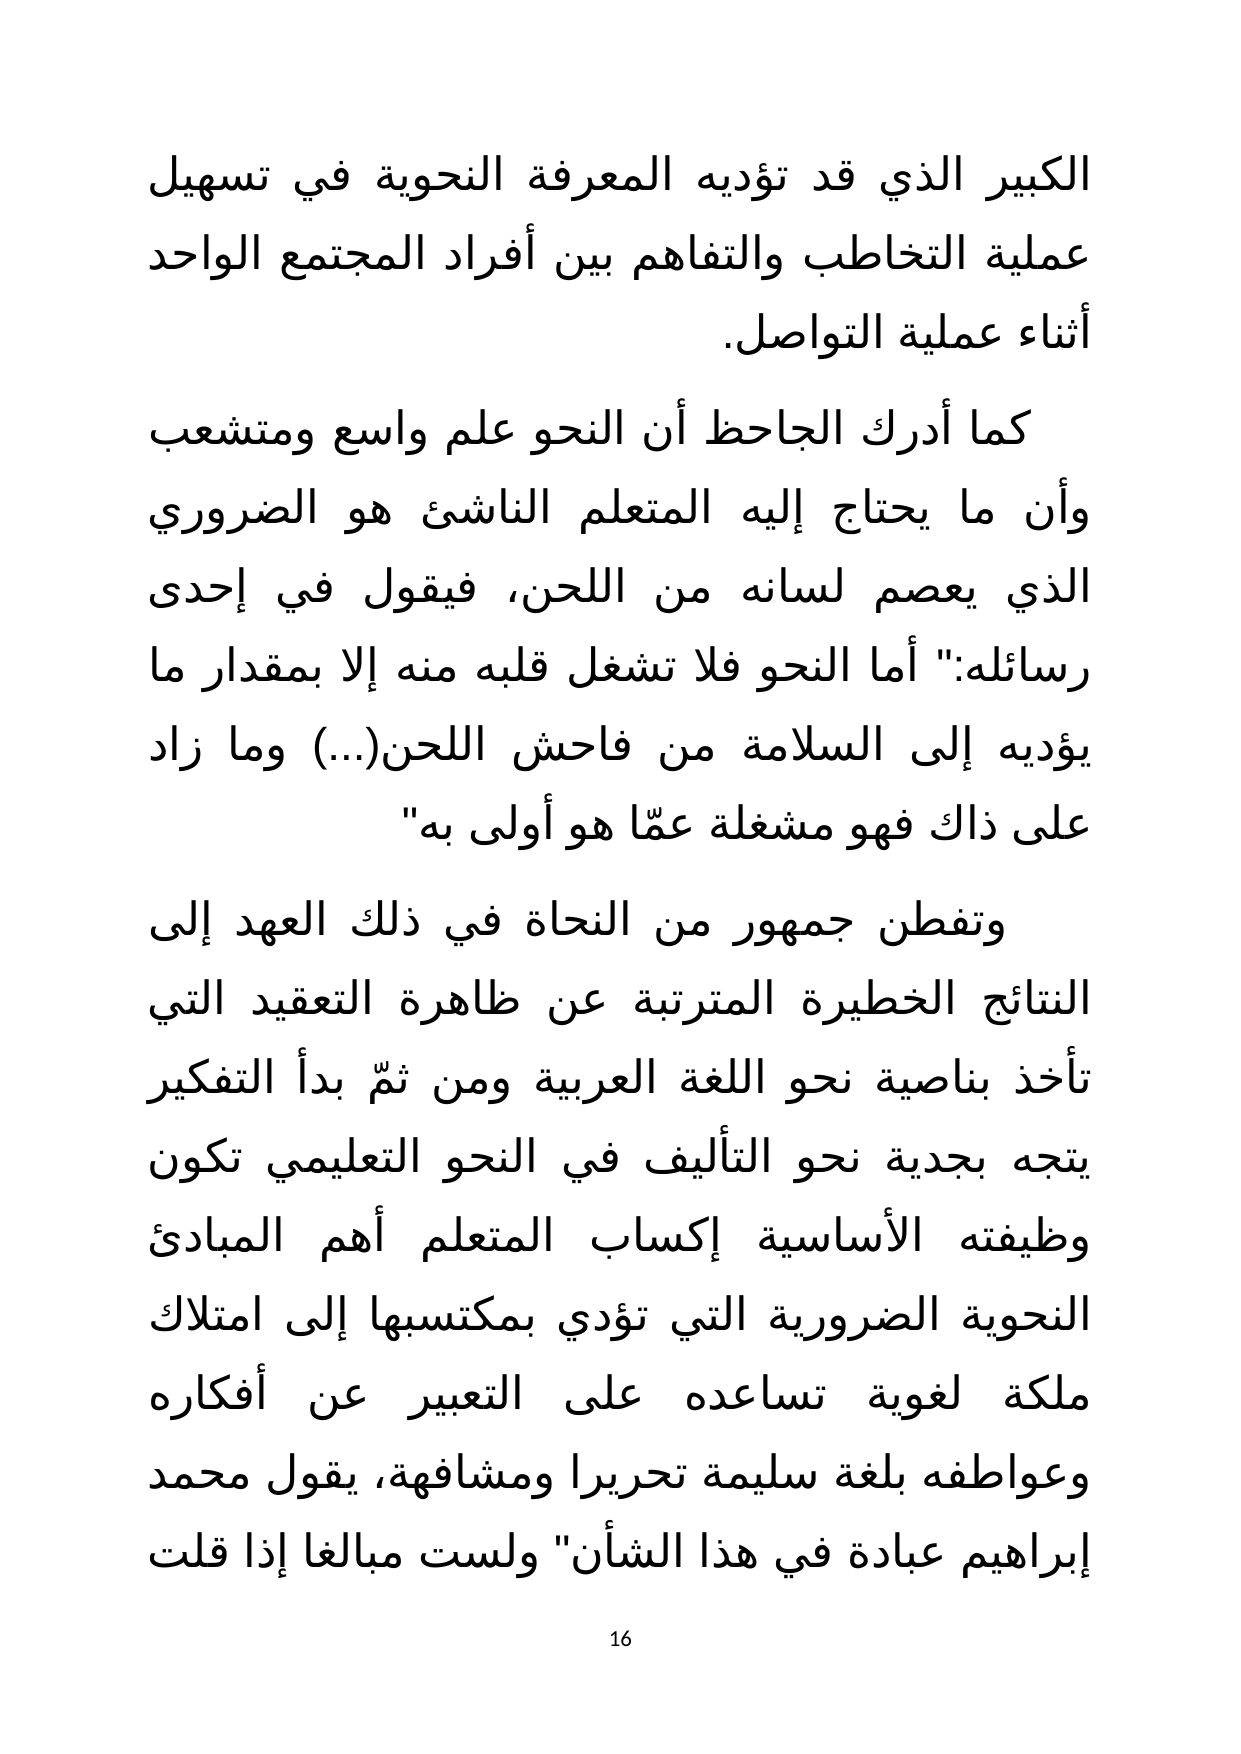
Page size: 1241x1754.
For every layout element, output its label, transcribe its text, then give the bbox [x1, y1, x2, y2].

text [148, 892, 1093, 1578]
text كما أدرك الجاحظ أن النحو علم واسع ومتشعب وأن ما يحتاج إليه المتعلم الناشئ هو الضروري الذي يعصم لسانه من اللحن، فيقول في إحدى رسائله:" أما النحو فلا تشغل قلبه منه إلا بمقدار ما يؤديه إلى السلامة من فاحش اللحن(...) وما زاد على ذاك فهو مشغلة عمّا هو أولى به" [148, 401, 1093, 849]
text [148, 148, 1093, 358]
